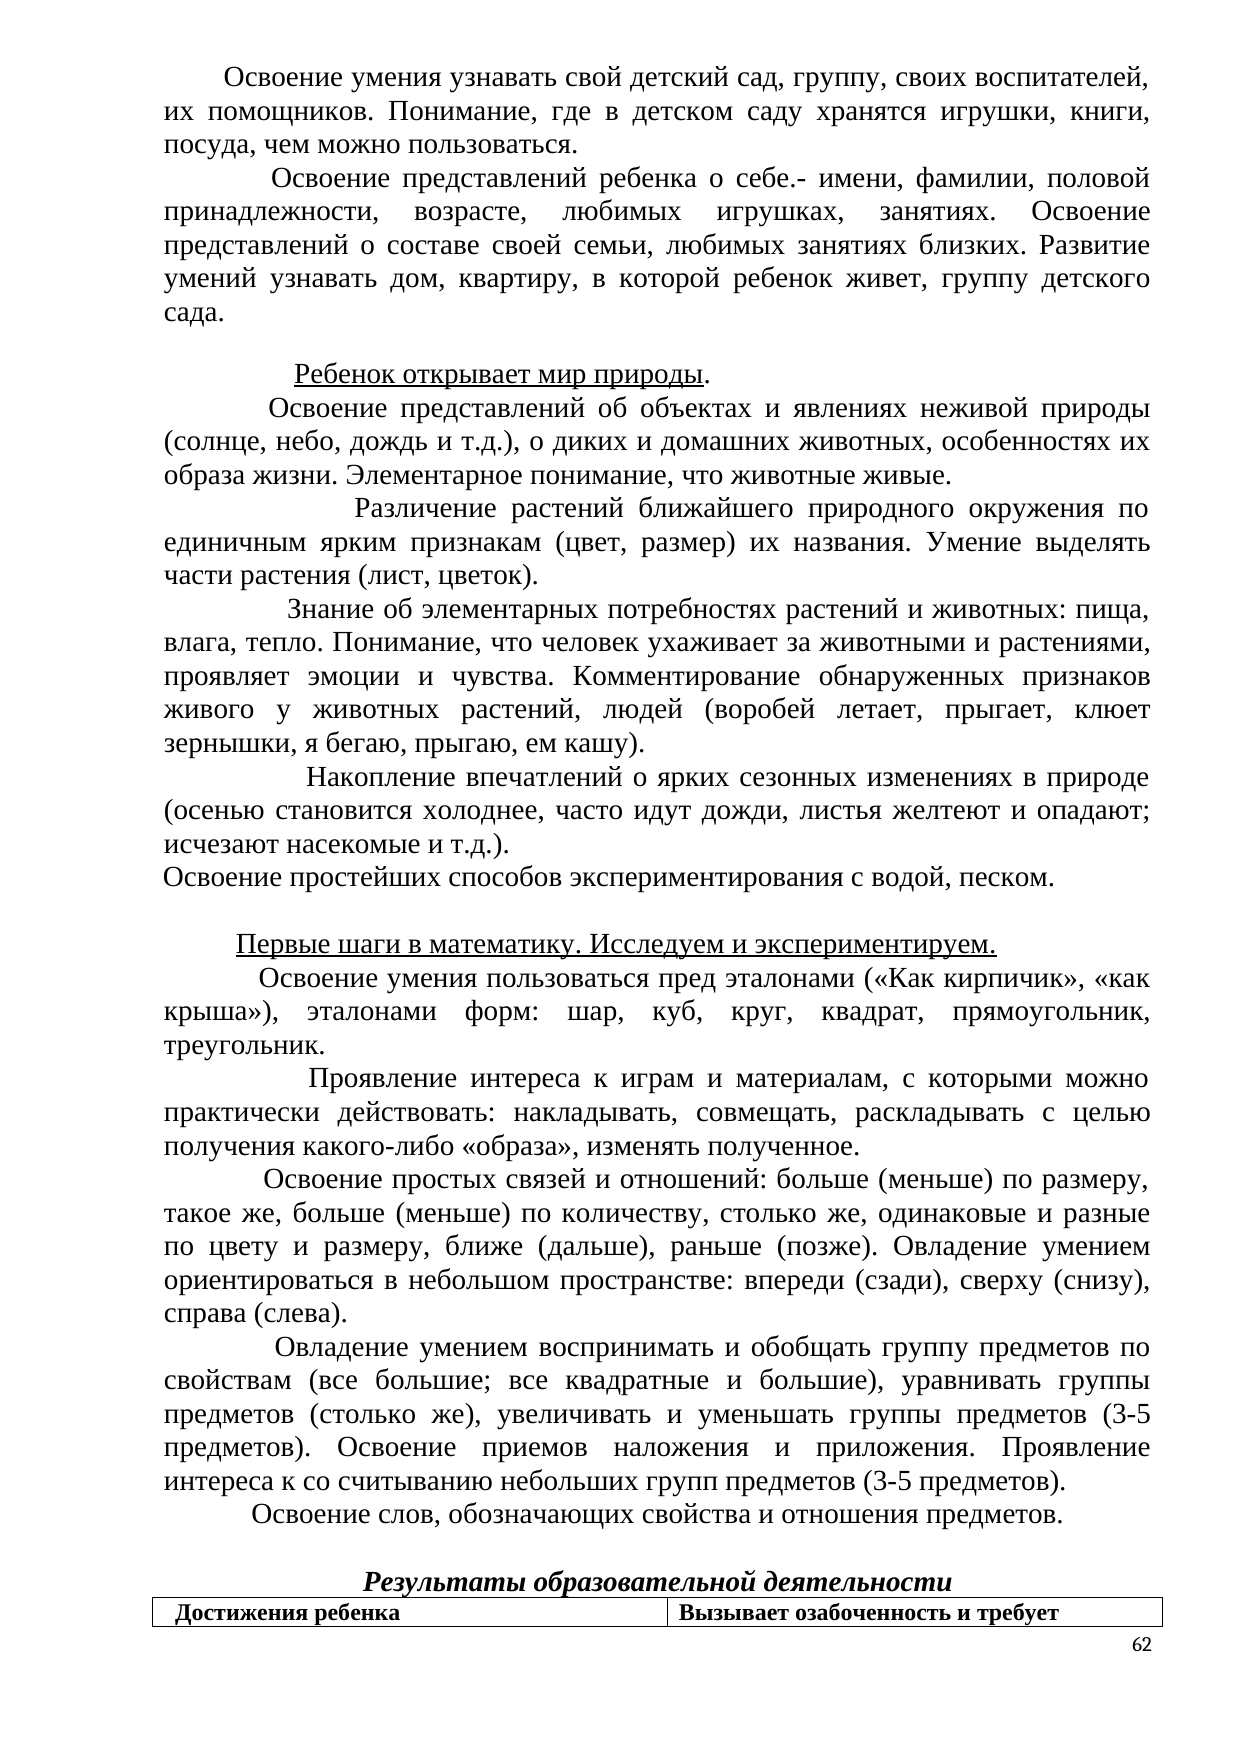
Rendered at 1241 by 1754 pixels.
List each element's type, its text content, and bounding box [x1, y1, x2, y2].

list Освоение представлений об объектах и явлениях неживой природы (солнце, небо, дождь и т.д.), о диких и домашних животных, особенностях их образа жизни. Элементарное понимание, что животные живые. [126, 390, 1152, 490]
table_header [668, 1598, 1162, 1626]
list Освоение слов, обозначающих свойства и отношения предметов. [164, 1497, 1152, 1530]
list Результаты образовательной деятельности [164, 1564, 1152, 1597]
list Накопление впечатлений о ярких сезонных изменениях в природе (осенью становится холоднее, часто идут дожди, листья желтеют и опадают; исчезают насекомые и т.д.). [126, 759, 1152, 859]
list Освоение умения узнавать свой детский сад, группу, своих воспитателей, их помощников. Понимание, где в детском саду хранятся игрушки, книги, посуда, чем можно пользоваться. [126, 59, 1152, 160]
list Освоение простых связей и отношений: больше (меньше) по размеру, такое же, больше (меньше) по количеству, столько же, одинаковые и разные по цвету и размеру, ближе (дальше), раньше (позже). Овладение умением ориентироваться в небольшом пространстве: впереди (сзади), сверху (снизу), справа (слева). [126, 1161, 1152, 1329]
list Овладение умением воспринимать и обобщать группу предметов по свойствам (все большие; все квадратные и большие), уравнивать группы предметов (столько же), увеличивать и уменьшать группы предметов (3-5 предметов). Освоение приемов наложения и приложения. Проявление интереса к со считыванию небольших групп предметов (3-5 предметов). [126, 1329, 1152, 1497]
list Проявление интереса к играм и материалам, с которыми можно практически действовать: накладывать, совмещать, раскладывать с целью получения какого-либо «образа», изменять полученное. [126, 1061, 1152, 1161]
list Ребенок открывает мир природы. [126, 356, 1152, 390]
list Освоение умения пользоваться пред эталонами («Как кирпичик», «как крыша»), эталонами форм: шар, куб, круг, квадрат, прямоугольник, треугольник. [126, 960, 1152, 1061]
list Освоение представлений ребенка о себе.- имени, фамилии, половой принадлежности, возрасте, любимых игрушках, занятиях. Освоение представлений о составе своей семьи, любимых занятиях близких. Развитие умений узнавать дом, квартиру, в которой ребенок живет, группу детского сада. [126, 160, 1152, 327]
list Освоение простейших способов экспериментирования с водой, песком. [126, 859, 1152, 893]
list Знание об элементарных потребностях растений и животных: пища, влага, тепло. Понимание, что человек ухаживает за животными и растениями, проявляет эмоции и чувства. Комментирование обнаруженных признаков живого у животных растений, людей (воробей летает, прыгает, клюет зернышки, я бегаю, прыгаю, ем кашу). [126, 591, 1152, 759]
table_header [153, 1598, 667, 1626]
list Различение растений ближайшего природного окружения по единичным ярким признакам (цвет, размер) их названия. Умение выделять части растения (лист, цветок). [126, 490, 1152, 591]
list Первые шаги в математику. Исследуем и экспериментируем. [126, 926, 1152, 960]
